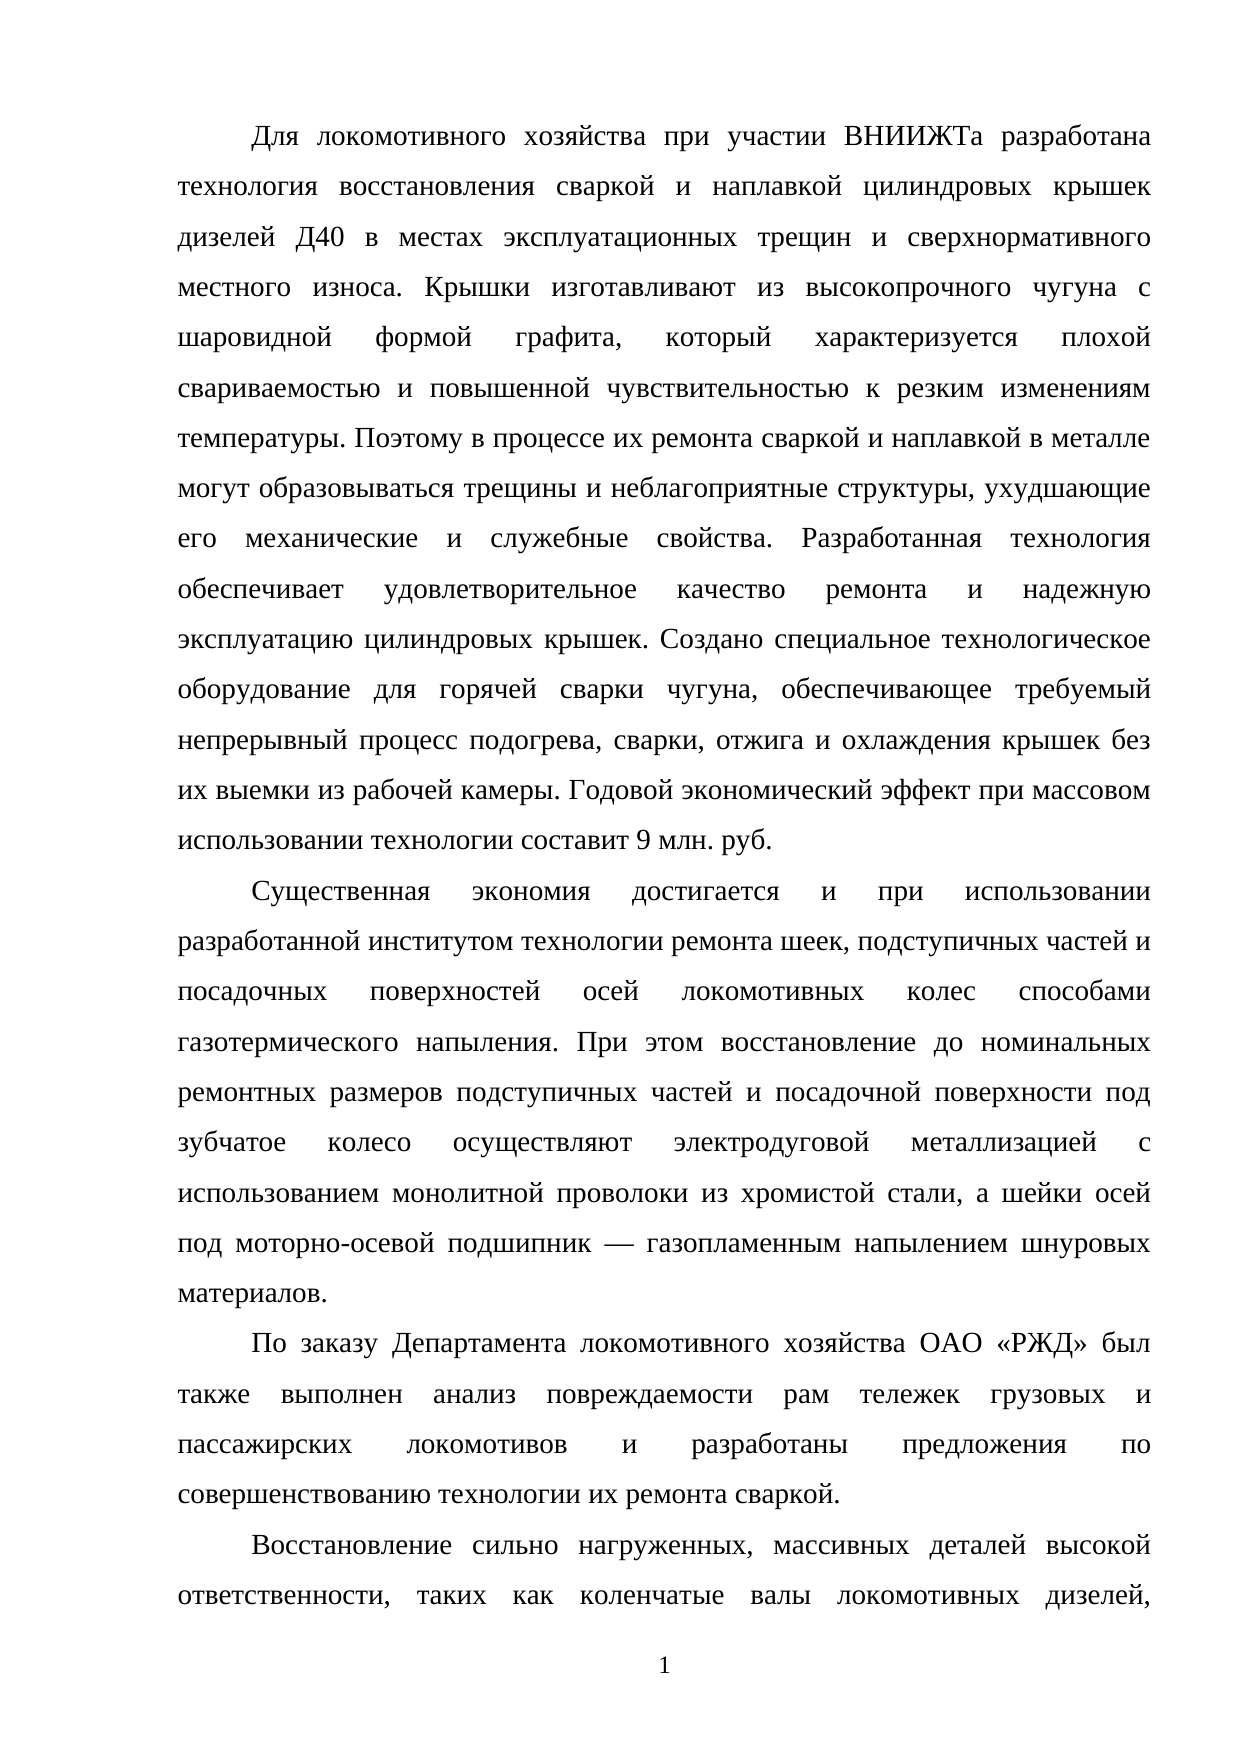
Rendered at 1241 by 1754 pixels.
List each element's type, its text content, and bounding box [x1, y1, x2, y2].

text Существенная экономия достигается и при использовании разработанной институтом технологии ремонта шеек, подступичных частей и посадочных поверхностей осей локомотивных колес способами газотермического напыления. При этом восстановление до номинальных ремонтных размеров подступичных частей и посадочной поверхности под зубчатое колесо осуществляют электродуговой металлизацией с использованием монолитной проволоки из хромистой стали, а шейки осей под моторно-осевой подшипник — газопламенным напылением шнуровых материалов. [177, 873, 1152, 1309]
text По заказу Департамента локомотивного хозяйства ОАО «РЖД» был также выполнен анализ повреждаемости рам тележек грузовых и пассажирских локомотивов и разработаны предложения по совершенствованию технологии их ремонта сваркой. [177, 1326, 1152, 1510]
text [177, 1527, 1152, 1611]
text Для локомотивного хозяйства при участии ВНИИЖТа разработана технология восстановления сваркой и наплавкой цилиндровых крышек дизелей Д40 в местах эксплуатационных трещин и сверхнормативного местного износа. Крышки изготавливают из высокопрочного чугуна с шаровидной формой графита, который характеризуется плохой свариваемостью и повышенной чувствительностью к резким изменениям температуры. Поэтому в процессе их ремонта сваркой и наплавкой в металле могут образовываться трещины и неблагоприятные структуры, ухудшающие его механические и служебные свойства. Разработанная технология обеспечивает удовлетворительное качество ремонта и надежную эксплуатацию цилиндровых крышек. Создано специальное технологическое оборудование для горячей сварки чугуна, обеспечивающее требуемый непрерывный процесс подогрева, сварки, отжига и охлаждения крышек без их выемки из рабочей камеры. Годовой экономический эффект при массовом использовании технологии составит 9 млн. руб. [177, 118, 1152, 856]
